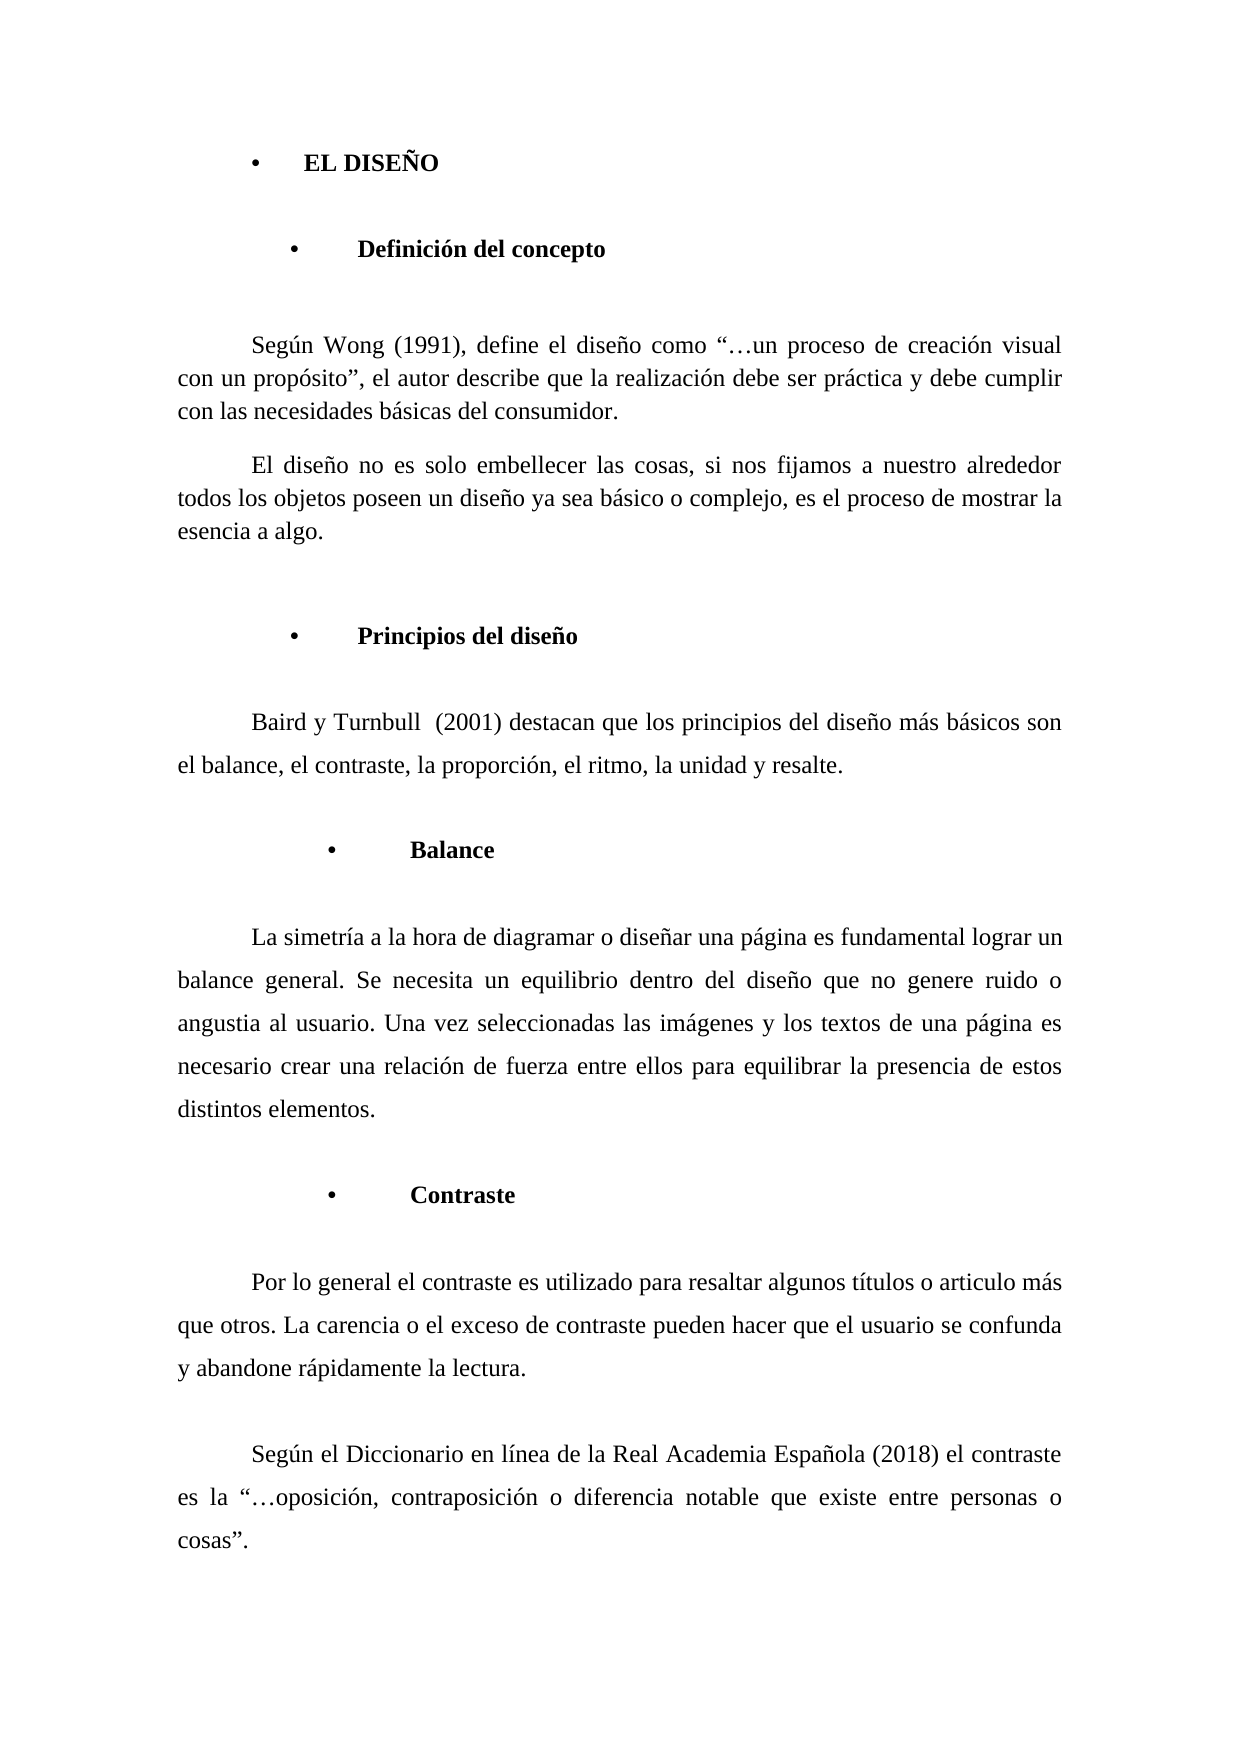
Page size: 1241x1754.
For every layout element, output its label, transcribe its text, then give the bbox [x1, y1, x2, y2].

text Según Wong (1991), define el diseño como “…un proceso de creación visual con un propósito”, el autor describe que la realización debe ser práctica y debe cumplir con las necesidades básicas del consumidor. [177, 330, 1063, 425]
text El diseño no es solo embellecer las cosas, si nos fijamos a nuestro alrededor todos los objetos poseen un diseño ya sea básico o complejo, es el proceso de mostrar la esencia a algo. [177, 450, 1063, 545]
list Balance [327, 836, 1063, 864]
text Por lo general el contraste es utilizado para resaltar algunos títulos o articulo más que otros. La carencia o el exceso de contraste pueden hacer que el usuario se confunda y abandone rápidamente la lectura. [177, 1267, 1063, 1382]
list Definición del concepto [290, 234, 1063, 263]
text Según el Diccionario en línea de la Real Academia Española (2018) el contraste es la “…oposición, contraposición o diferencia notable que existe entre personas o cosas”. [177, 1439, 1063, 1554]
list Principios del diseño [290, 621, 1063, 649]
text Baird y Turnbull (2001) destacan que los principios del diseño más básicos son el balance, el contraste, la proporción, el ritmo, la unidad y resalte. [177, 707, 1063, 779]
text La simetría a la hora de diagramar o diseñar una página es fundamental lograr un balance general. Se necesita un equilibrio dentro del diseño que no genere ruido o angustia al usuario. Una vez seleccionadas las imágenes y los textos de una página es necesario crear una relación de fuerza entre ellos para equilibrar la presencia de estos distintos elementos. [177, 922, 1063, 1123]
list Contraste [327, 1181, 1063, 1209]
list EL DISEÑO [251, 148, 1063, 176]
